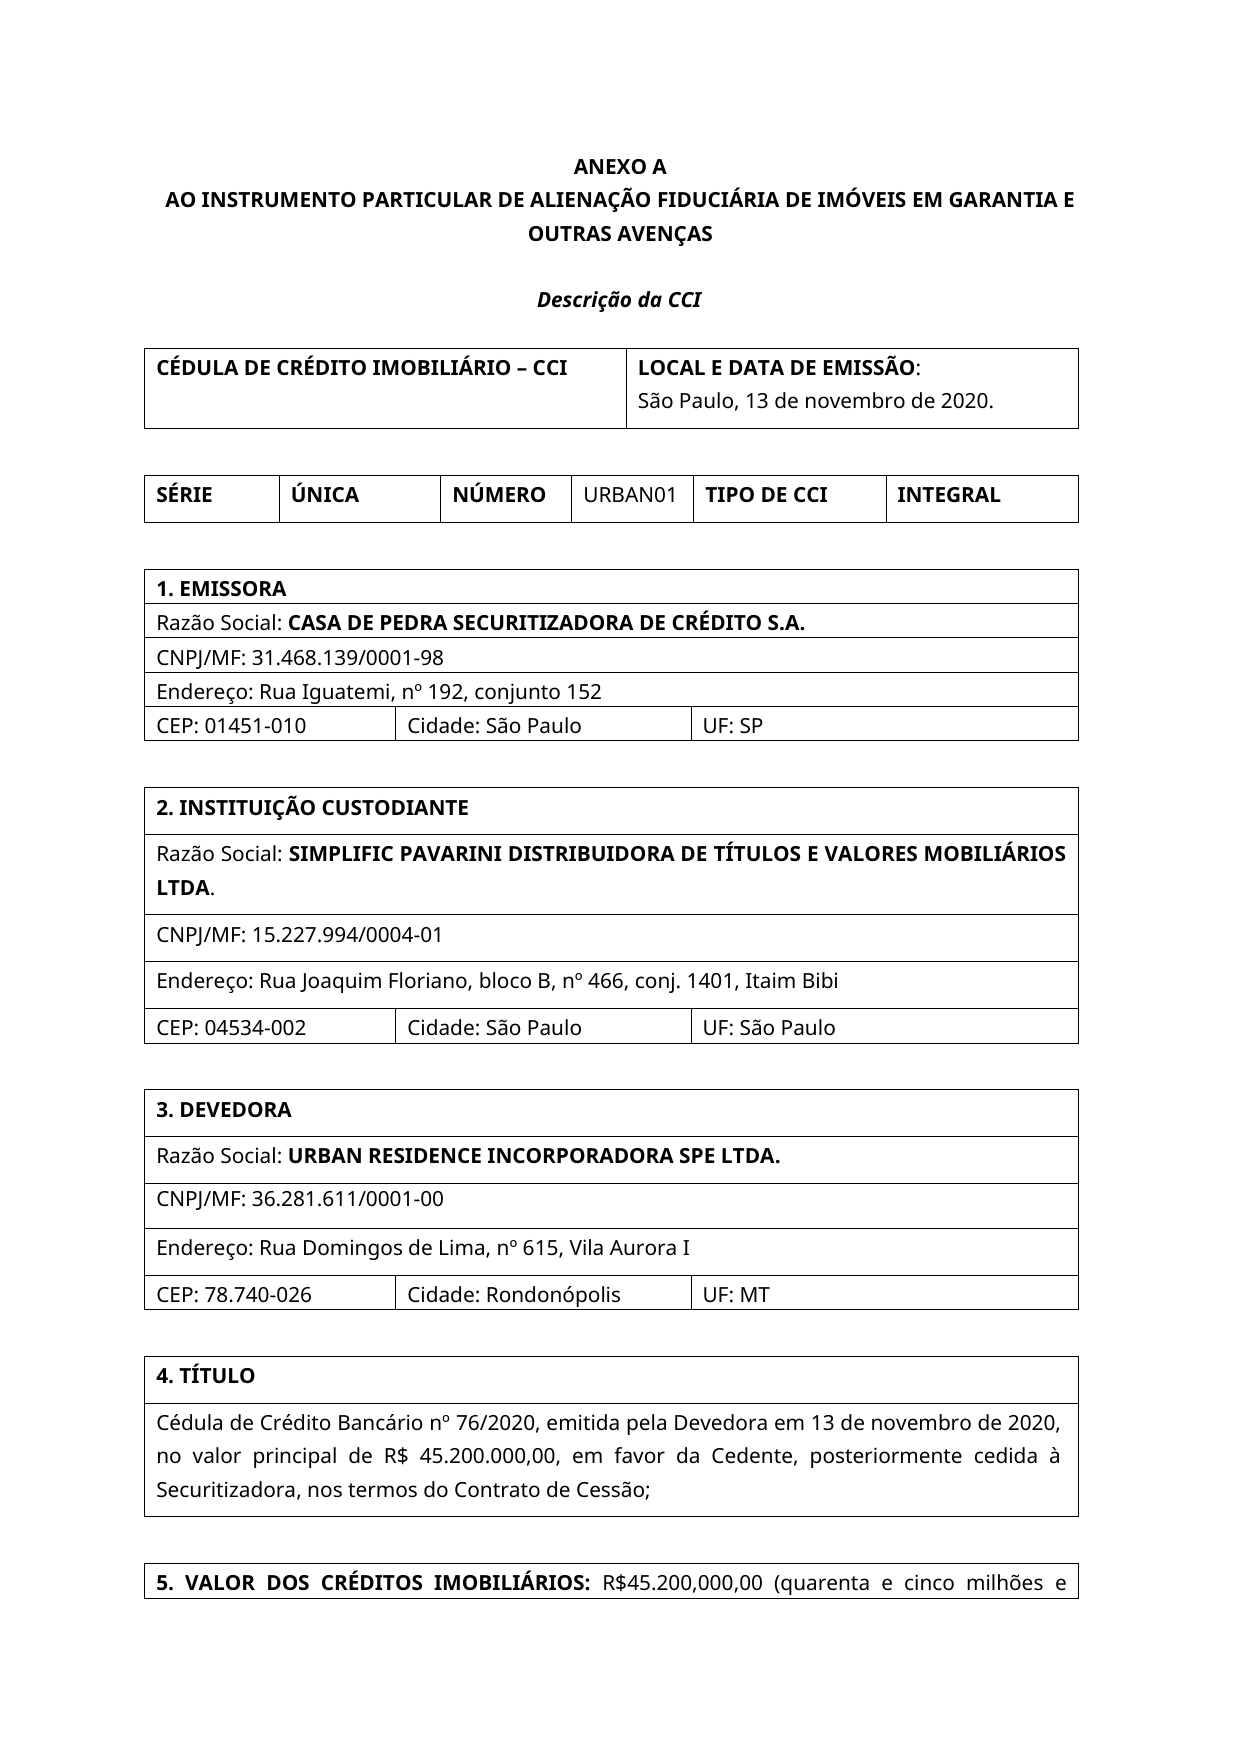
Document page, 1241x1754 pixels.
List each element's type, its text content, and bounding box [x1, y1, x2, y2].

table_header NÚMERO [441, 476, 571, 522]
table_cell CEP: 78.740-026 [145, 1276, 395, 1309]
table_cell Cidade: Rondonópolis [396, 1276, 691, 1309]
text ANEXO A [148, 148, 1092, 181]
table_cell Endereço: Rua Joaquim Floriano, bloco B, nº 466, conj. 1401, Itaim Bibi [145, 962, 1078, 1008]
table_header ÚNICA [280, 476, 440, 522]
table_cell CEP: 01451-010 [145, 707, 395, 740]
table_cell UF: SP [692, 707, 1078, 740]
table_header URBAN01 [572, 476, 693, 522]
table_cell Razão Social: CASA DE PEDRA SECURITIZADORA DE CRÉDITO S.A. [145, 604, 1078, 637]
table_cell CNPJ/MF: 15.227.994/0004-01 [145, 915, 1078, 961]
table_cell CNPJ/MF: 36.281.611/0001-00 [145, 1184, 1078, 1228]
table_header SÉRIE [145, 476, 279, 522]
table_header 2. INSTITUIÇÃO CUSTODIANTE [145, 788, 1078, 834]
list Descrição da CCI [148, 281, 1092, 314]
table_header LOCAL E DATA DE EMISSÃO: São Paulo, 13 de novembro de 2020. [627, 349, 1078, 428]
table_cell CNPJ/MF: 31.468.139/0001-98 [145, 638, 1078, 672]
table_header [145, 1564, 1078, 1597]
table_cell UF: MT [692, 1276, 1078, 1309]
table_cell Endereço: Rua Iguatemi, nº 192, conjunto 152 [145, 673, 1078, 706]
table_header CÉDULA DE CRÉDITO IMOBILIÁRIO – CCI [145, 349, 626, 428]
table_cell Razão Social: SIMPLIFIC PAVARINI DISTRIBUIDORA DE TÍTULOS E VALORES MOBILIÁRIOS LTDA. [145, 835, 1078, 914]
table_cell UF: São Paulo [692, 1009, 1078, 1042]
table_cell Endereço: Rua Domingos de Lima, nº 615, Vila Aurora I [145, 1229, 1078, 1274]
table_header 1. EMISSORA [145, 570, 1078, 603]
table_header 3. DEVEDORA [145, 1090, 1078, 1136]
table_cell Cidade: São Paulo [396, 1009, 691, 1042]
table_cell CEP: 04534-002 [145, 1009, 395, 1042]
text AO INSTRUMENTO PARTICULAR DE ALIENAÇÃO FIDUCIÁRIA DE IMÓVEIS EM GARANTIA E OUTRAS AVENÇAS [148, 181, 1092, 248]
table_header INTEGRAL [887, 476, 1078, 522]
table_header TIPO DE CCI [694, 476, 886, 522]
table_cell Cédula de Crédito Bancário nº 76/2020, emitida pela Devedora em 13 de novembro de 2020, no valor principal de R$ 45.200.000,00, em favor da Cedente, posteriormente cedida à Securitizadora, nos termos do Contrato de Cessão; [145, 1404, 1078, 1516]
table_cell Razão Social: URBAN RESIDENCE INCORPORADORA SPE LTDA. [145, 1137, 1078, 1183]
table_cell Cidade: São Paulo [396, 707, 691, 740]
table_header 4. TÍTULO [145, 1357, 1078, 1403]
